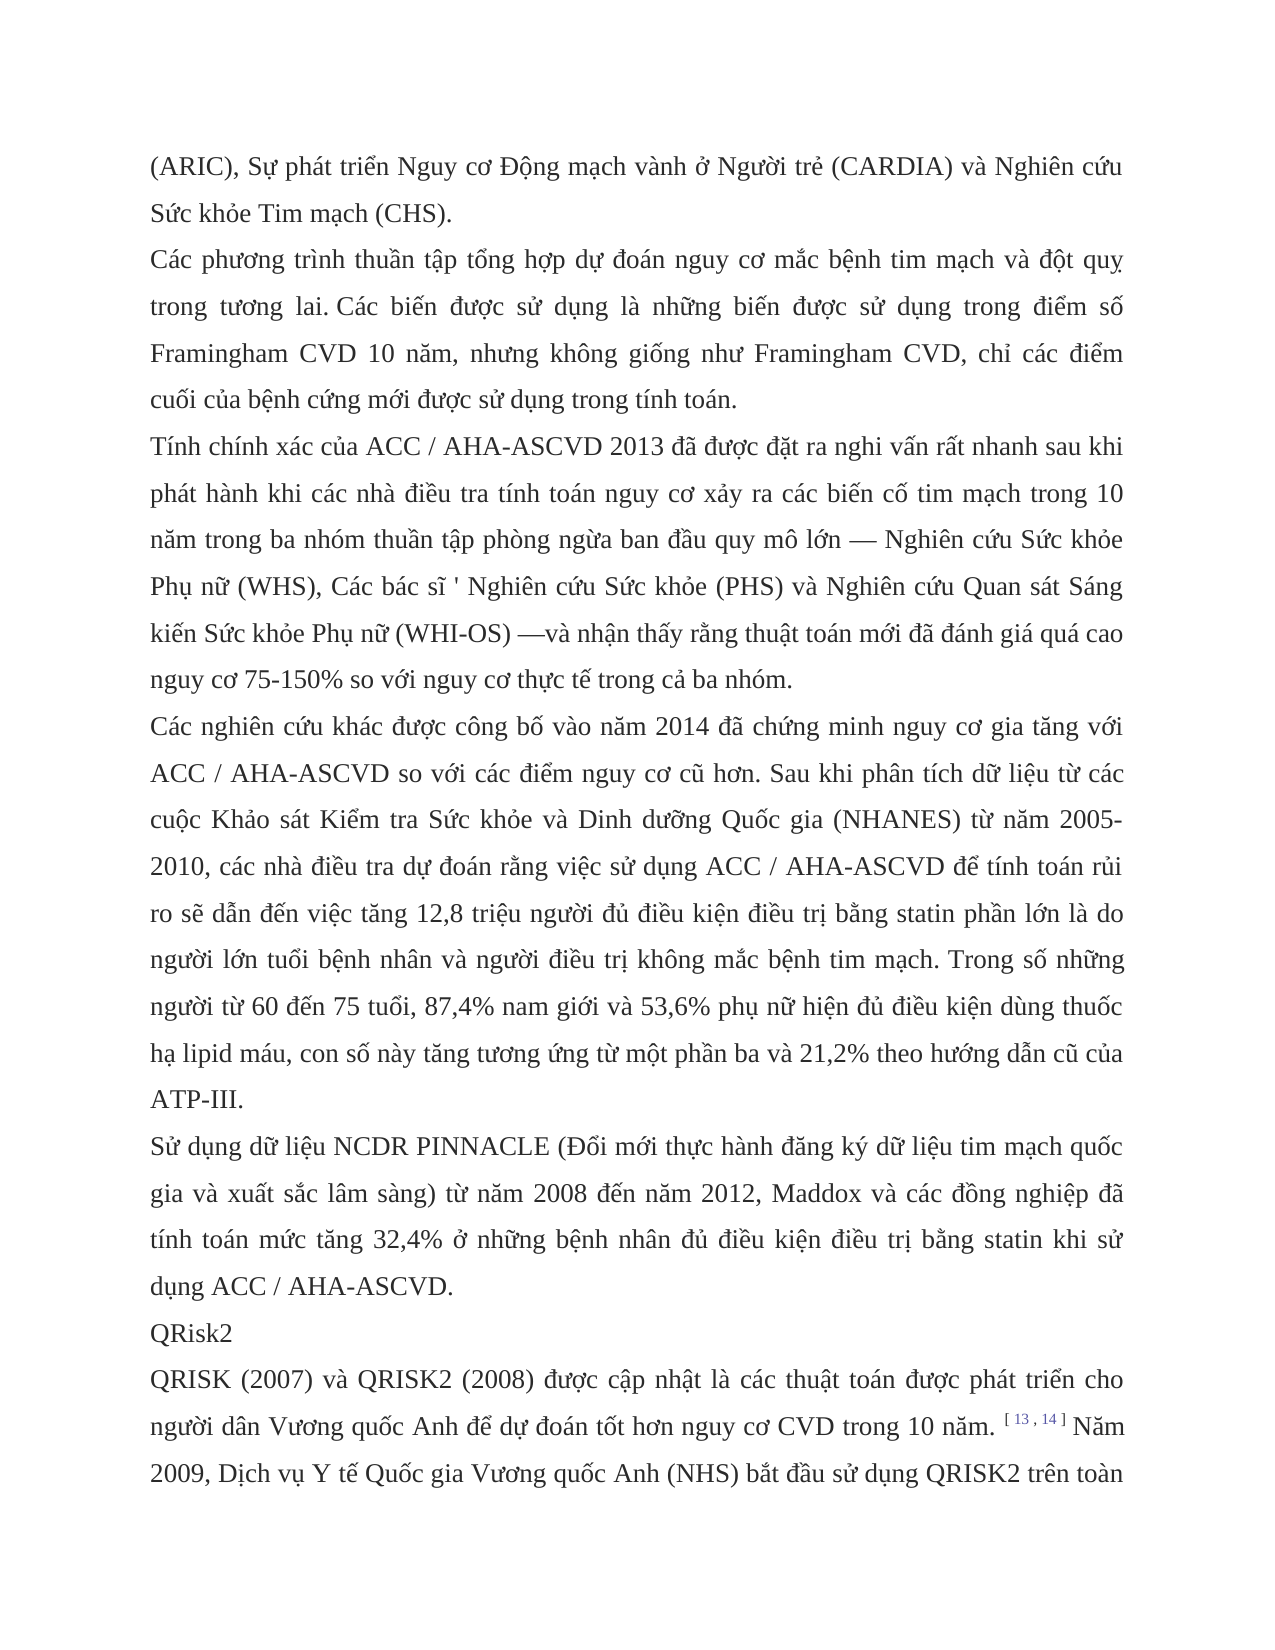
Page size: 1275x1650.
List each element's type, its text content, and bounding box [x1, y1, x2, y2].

text Các nghiên cứu khác được công bố vào năm 2014 đã chứng minh nguy cơ gia tăng với ACC / AHA-ASCVD so với các điểm nguy cơ cũ hơn. Sau khi phân tích dữ liệu từ các cuộc Khảo sát Kiểm tra Sức khỏe và Dinh dưỡng Quốc gia (NHANES) từ năm 2005-2010, các nhà điều tra dự đoán rằng việc sử dụng ACC / AHA-ASCVD để tính toán rủi ro sẽ dẫn đến việc tăng 12,8 triệu người đủ điều kiện điều trị bằng statin phần lớn là do người lớn tuổi bệnh nhân và người điều trị không mắc bệnh tim mạch. Trong số những người từ 60 đến 75 tuổi, 87,4% nam giới và 53,6% phụ nữ hiện đủ điều kiện dùng thuốc hạ lipid máu, con số này tăng tương ứng từ một phần ba và 21,2% theo hướng dẫn cũ của ATP-III. [150, 710, 1125, 1114]
text QRisk2 [150, 1317, 1125, 1348]
text Các phương trình thuần tập tổng hợp dự đoán nguy cơ mắc bệnh tim mạch và đột quỵ trong tương lai. Các biến được sử dụng là những biến được sử dụng trong điểm số Framingham CVD 10 năm, nhưng không giống như Framingham CVD, chỉ các điểm cuối của bệnh cứng mới được sử dụng trong tính toán. [150, 243, 1125, 414]
text Sử dụng dữ liệu NCDR PINNACLE (Đổi mới thực hành đăng ký dữ liệu tim mạch quốc gia và xuất sắc lâm sàng) từ năm 2008 đến năm 2012, Maddox và các đồng nghiệp đã tính toán mức tăng 32,4% ở những bệnh nhân đủ điều kiện điều trị bằng statin khi sử dụng ACC / AHA-ASCVD. [150, 1130, 1125, 1301]
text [150, 150, 1125, 228]
text Tính chính xác của ACC / AHA-ASCVD 2013 đã được đặt ra nghi vấn rất nhanh sau khi phát hành khi các nhà điều tra tính toán nguy cơ xảy ra các biến cố tim mạch trong 10 năm trong ba nhóm thuần tập phòng ngừa ban đầu quy mô lớn — Nghiên cứu Sức khỏe Phụ nữ (WHS), Các bác sĩ ' Nghiên cứu Sức khỏe (PHS) và Nghiên cứu Quan sát Sáng kiến ​​Sức khỏe Phụ nữ (WHI-OS) —và nhận thấy rằng thuật toán mới đã đánh giá quá cao nguy cơ 75-150% so với nguy cơ thực tế trong cả ba nhóm. [150, 430, 1125, 694]
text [150, 1363, 1125, 1488]
